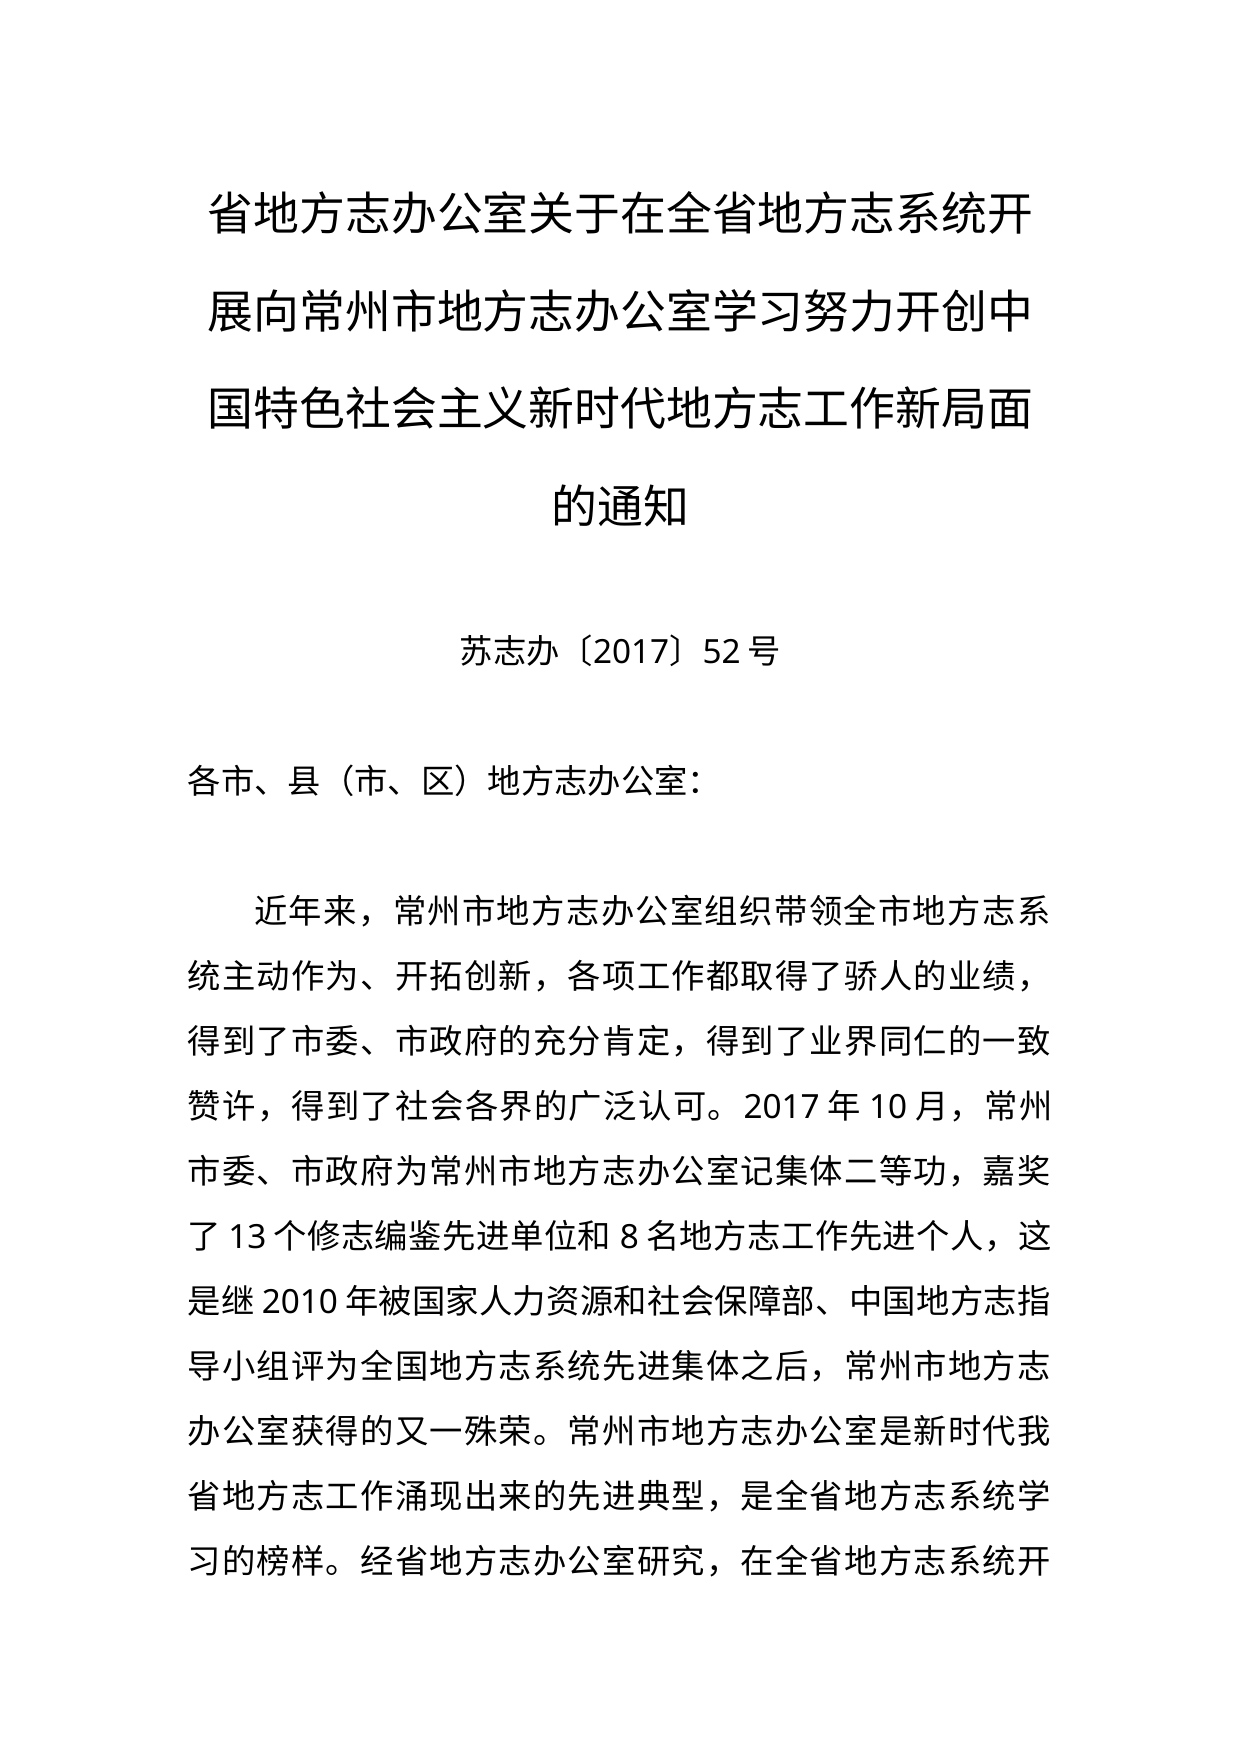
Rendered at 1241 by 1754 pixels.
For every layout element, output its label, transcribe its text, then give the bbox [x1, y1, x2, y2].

text 省地方志办公室关于在全省地方志系统开展向常州市地方志办公室学习努力开创中国特色社会主义新时代地方志工作新局面的通知 [187, 162, 1053, 552]
text 苏志办〔2017〕52号 [187, 617, 1053, 682]
text 各市、县（市、区）地方志办公室： [187, 747, 1053, 812]
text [187, 877, 1053, 1592]
